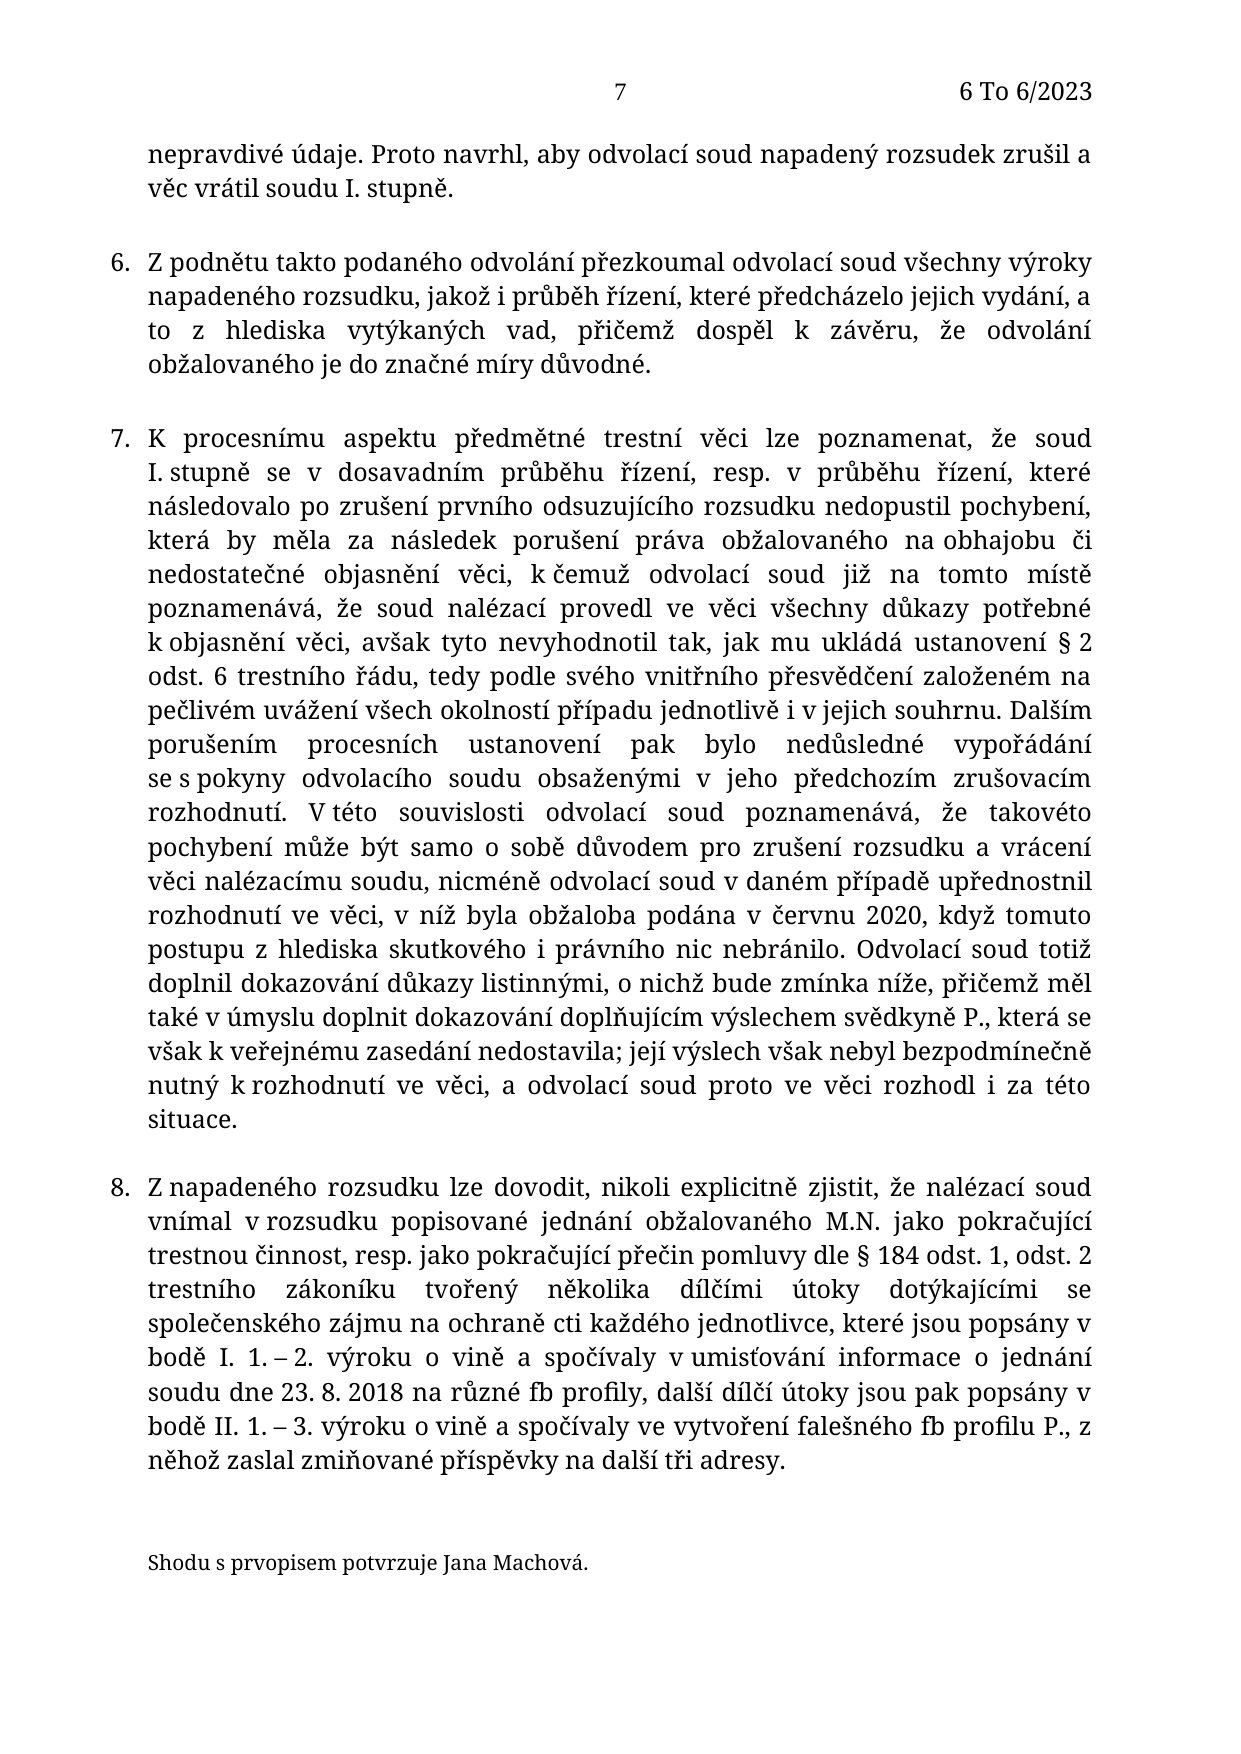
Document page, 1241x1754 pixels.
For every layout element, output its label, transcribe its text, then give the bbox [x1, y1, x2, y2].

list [110, 137, 1092, 205]
list K procesnímu aspektu předmětné trestní věci lze poznamenat, že soud I. stupně se v dosavadním průběhu řízení, resp. v průběhu řízení, které následovalo po zrušení prvního odsuzujícího rozsudku nedopustil pochybení, která by měla za následek porušení práva obžalovaného na obhajobu či nedostatečné objasnění věci, k čemuž odvolací soud již na tomto místě poznamenává, že soud nalézací provedl ve věci všechny důkazy potřebné k objasnění věci, avšak tyto nevyhodnotil tak, jak mu ukládá ustanovení § 2 odst. 6 trestního řádu, tedy podle svého vnitřního přesvědčení založeném na pečlivém uvážení všech okolností případu jednotlivě i v jejich souhrnu. Dalším porušením procesních ustanovení pak bylo nedůsledné vypořádání se s pokyny odvolacího soudu obsaženými v jeho předchozím zrušovacím rozhodnutí. V této souvislosti odvolací soud poznamenává, že takovéto pochybení může být samo o sobě důvodem pro zrušení rozsudku a vrácení věci nalézacímu soudu, nicméně odvolací soud v daném případě upřednostnil rozhodnutí ve věci, v níž byla obžaloba podána v červnu 2020, když tomuto postupu z hlediska skutkového i právního nic nebránilo. Odvolací soud totiž doplnil dokazování důkazy listinnými, o nichž bude zmínka níže, přičemž měl také v úmyslu doplnit dokazování doplňujícím výslechem svědkyně P., která se však k veřejnému zasedání nedostavila; její výslech však nebyl bezpodmínečně nutný k rozhodnutí ve věci, a odvolací soud proto ve věci rozhodl i za této situace. [110, 420, 1092, 1136]
list Z podnětu takto podaného odvolání přezkoumal odvolací soud všechny výroky napadeného rozsudku, jakož i průběh řízení, které předcházelo jejich vydání, a to z hlediska vytýkaných vad, přičemž dospěl k závěru, že odvolání obžalovaného je do značné míry důvodné. [110, 244, 1092, 381]
list Z napadeného rozsudku lze dovodit, nikoli explicitně zjistit, že nalézací soud vnímal v rozsudku popisované jednání obžalovaného M.N. jako pokračující trestnou činnost, resp. jako pokračující přečin pomluvy dle § 184 odst. 1, odst. 2 trestního zákoníku tvořený několika dílčími útoky dotýkajícími se společenského zájmu na ochraně cti každého jednotlivce, které jsou popsány v bodě I. 1. – 2. výroku o vině a spočívaly v umisťování informace o jednání soudu dne 23. 8. 2018 na různé fb profily, další dílčí útoky jsou pak popsány v bodě II. 1. – 3. výroku o vině a spočívaly ve vytvoření falešného fb profilu P., z něhož zaslal zmiňované příspěvky na další tři adresy. [110, 1170, 1092, 1476]
